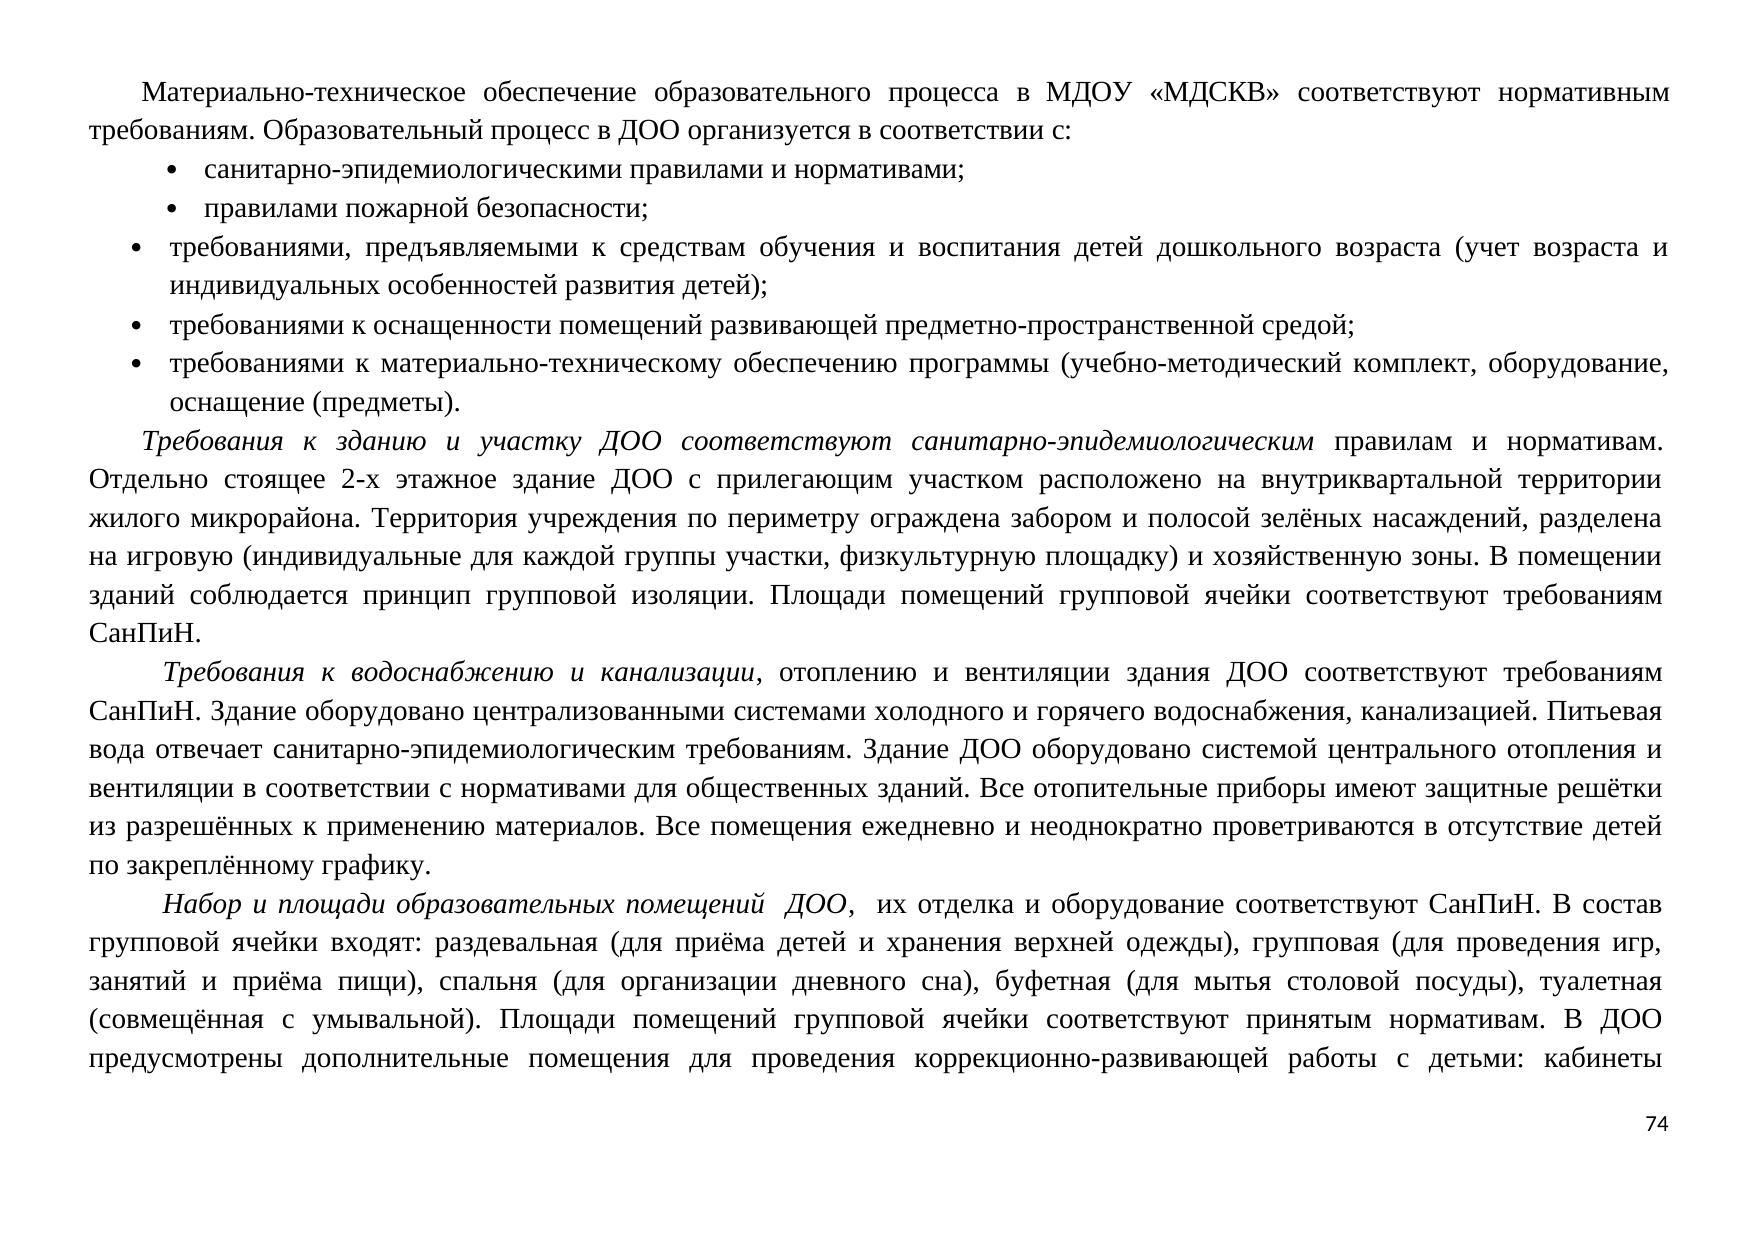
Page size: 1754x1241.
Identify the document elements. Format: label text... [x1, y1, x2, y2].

list требованиями, предъявляемыми к средствам обучения и воспитания детей дошкольного возраста (учет возраста и индивидуальных особенностей развития детей); [132, 229, 1670, 301]
list санитарно-эпидемиологическими правилами и нормативами; [167, 151, 1668, 185]
text Материально-техническое обеспечение образовательного процесса в МДОУ «МДСКВ» соответствуют нормативным требованиям. Образовательный процесс в ДОО организуется в соответствии с: [89, 74, 1670, 146]
list требованиями к оснащенности помещений развивающей предметно-пространственной средой; [132, 307, 1609, 340]
text Требования к зданию и участку ДОО соответствуют санитарно-эпидемиологическим правилам и нормативам. Отдельно стоящее 2-х этажное здание ДОО с прилегающим участком расположено на внутриквартальной территории жилого микрорайона. Территория учреждения по периметру ограждена забором и полосой зелёных насаждений, разделена на игровую (индивидуальные для каждой группы участки, физкультурную площадку) и хозяйственную зоны. В помещении зданий соблюдается принцип групповой изоляции. Площади помещений групповой ячейки соответствуют требованиям СанПиН. [89, 423, 1664, 649]
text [89, 886, 1664, 1074]
list требованиями к материально-техническому обеспечению программы (учебно-методический комплект, оборудование, оснащение (предметы). [132, 346, 1670, 418]
text Требования к водоснабжению и канализации, отоплению и вентиляции здания ДОО соответствуют требованиям СанПиН. Здание оборудовано централизованными системами холодного и горячего водоснабжения, канализацией. Питьевая вода отвечает санитарно-эпидемиологическим требованиям. Здание ДОО оборудовано системой центрального отопления и вентиляции в соответствии с нормативами для общественных зданий. Все отопительные приборы имеют защитные решётки из разрешённых к применению материалов. Все помещения ежедневно и неоднократно проветриваются в отсутствие детей по закреплённому графику. [89, 654, 1664, 881]
list правилами пожарной безопасности; [167, 190, 1668, 223]
